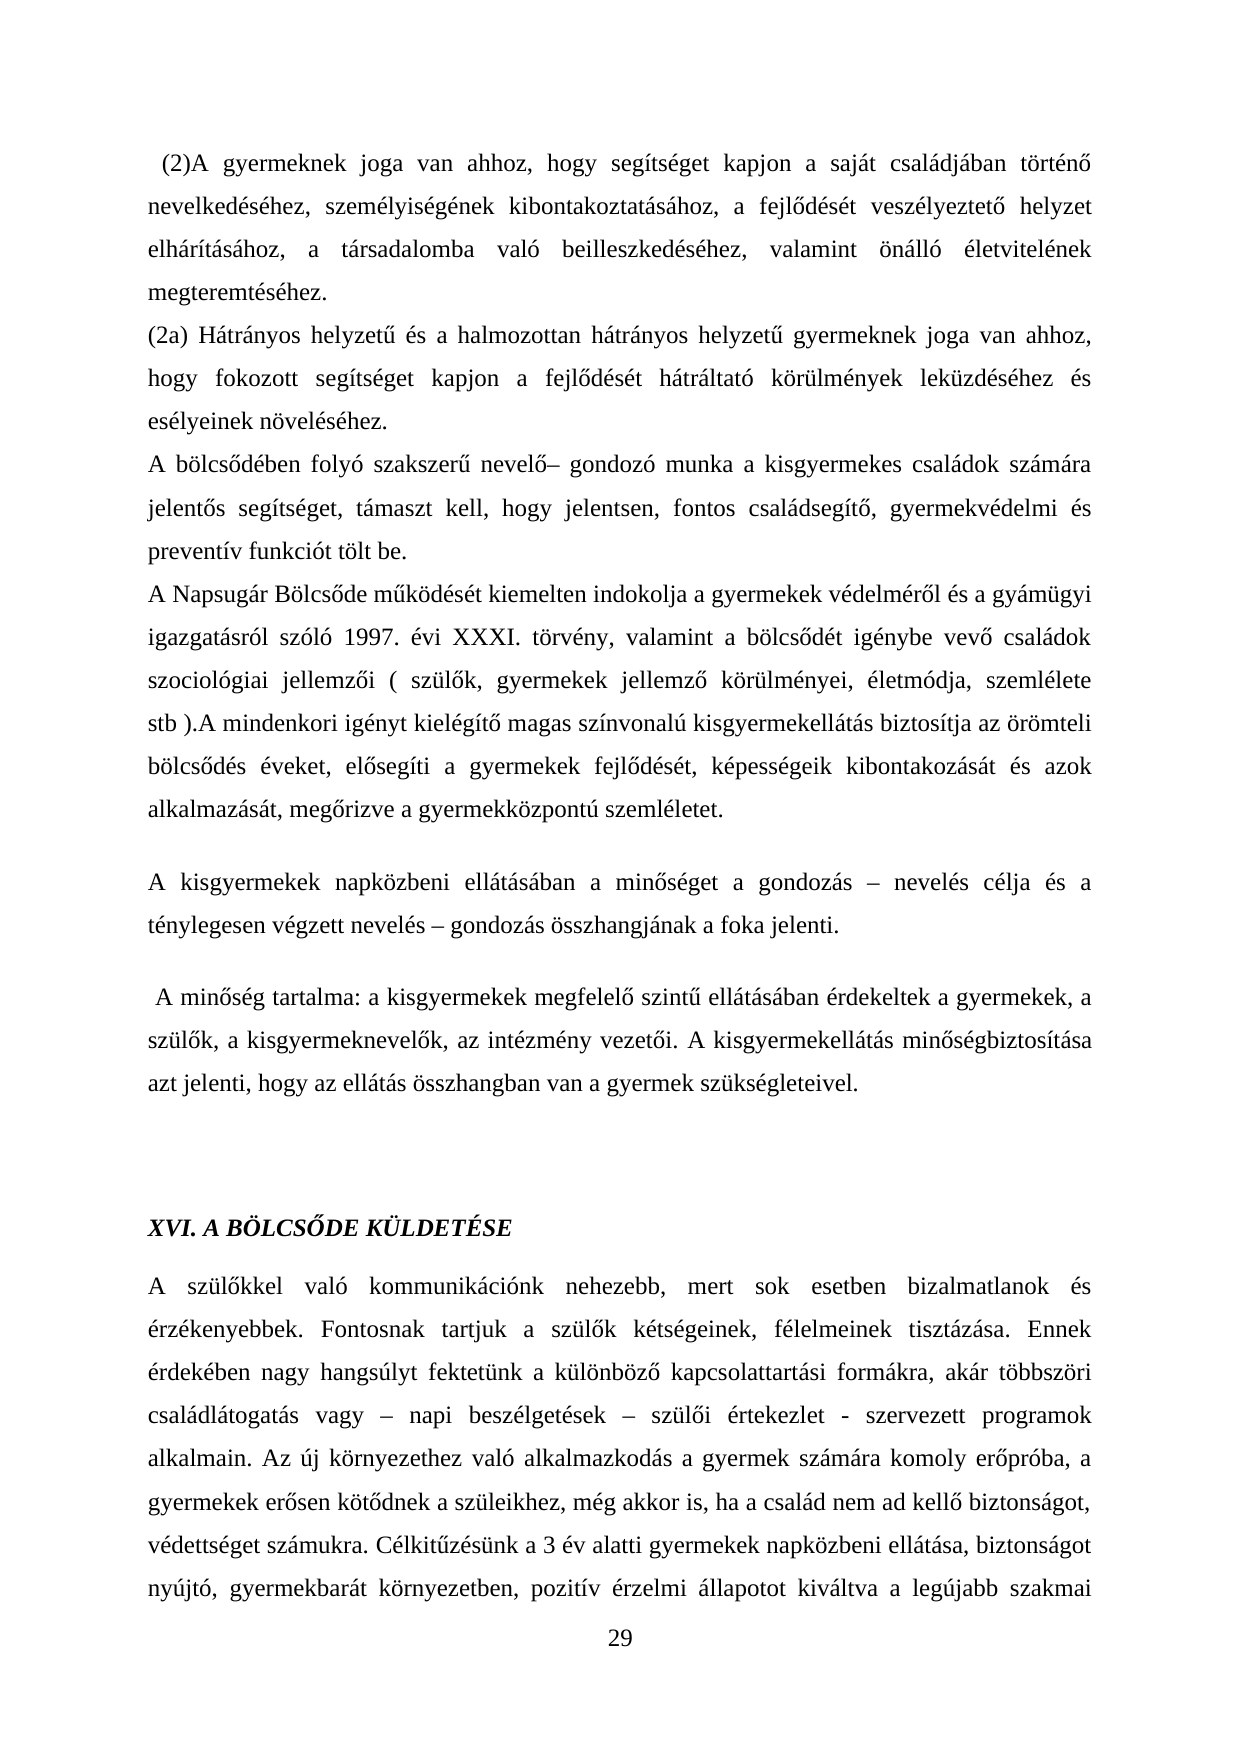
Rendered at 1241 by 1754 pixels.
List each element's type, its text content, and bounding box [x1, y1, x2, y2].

text A kisgyermekek napközbeni ellátásában a minőséget a gondozás – nevelés célja és a ténylegesen végzett nevelés – gondozás összhangjának a foka jelenti. [148, 867, 1092, 939]
text A Napsugár Bölcsőde működését kiemelten indokolja a gyermekek védelméről és a gyámügyi igazgatásról szóló 1997. évi XXXI. törvény, valamint a bölcsődét igénybe vevő családok szociológiai jellemzői ( szülők, gyermekek jellemző körülményei, életmódja, szemlélete stb ).A mindenkori igényt kielégítő magas színvonalú kisgyermekellátás biztosítja az örömteli bölcsődés éveket, elősegíti a gyermekek fejlődését, képességeik kibontakozását és azok alkalmazását, megőrizve a gyermekközpontú szemléletet. [148, 579, 1092, 823]
text A minőség tartalma: a kisgyermekek megfelelő szintű ellátásában érdekeltek a gyermekek, a szülők, a kisgyermeknevelők, az intézmény vezetői. A kisgyermekellátás minőségbiztosítása azt jelenti, hogy az ellátás összhangban van a gyermek szükségleteivel. [148, 982, 1092, 1097]
text (2a) Hátrányos helyzetű és a halmozottan hátrányos helyzetű gyermeknek joga van ahhoz, hogy fokozott segítséget kapjon a fejlődését hátráltató körülmények leküzdéséhez és esélyeinek növeléséhez. [148, 320, 1092, 435]
text (2)A gyermeknek joga van ahhoz, hogy segítséget kapjon a saját családjában történő nevelkedéséhez, személyiségének kibontakoztatásához, a fejlődését veszélyeztető helyzet elhárításához, a társadalomba való beilleszkedéséhez, valamint önálló életvitelének megteremtéséhez. [148, 148, 1092, 306]
text XVI. A BÖLCSŐDE KÜLDETÉSE [148, 1213, 1092, 1242]
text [148, 1271, 1092, 1602]
text A bölcsődében folyó szakszerű nevelő– gondozó munka a kisgyermekes családok számára jelentős segítséget, támaszt kell, hogy jelentsen, fontos családsegítő, gyermekvédelmi és preventív funkciót tölt be. [148, 449, 1092, 564]
